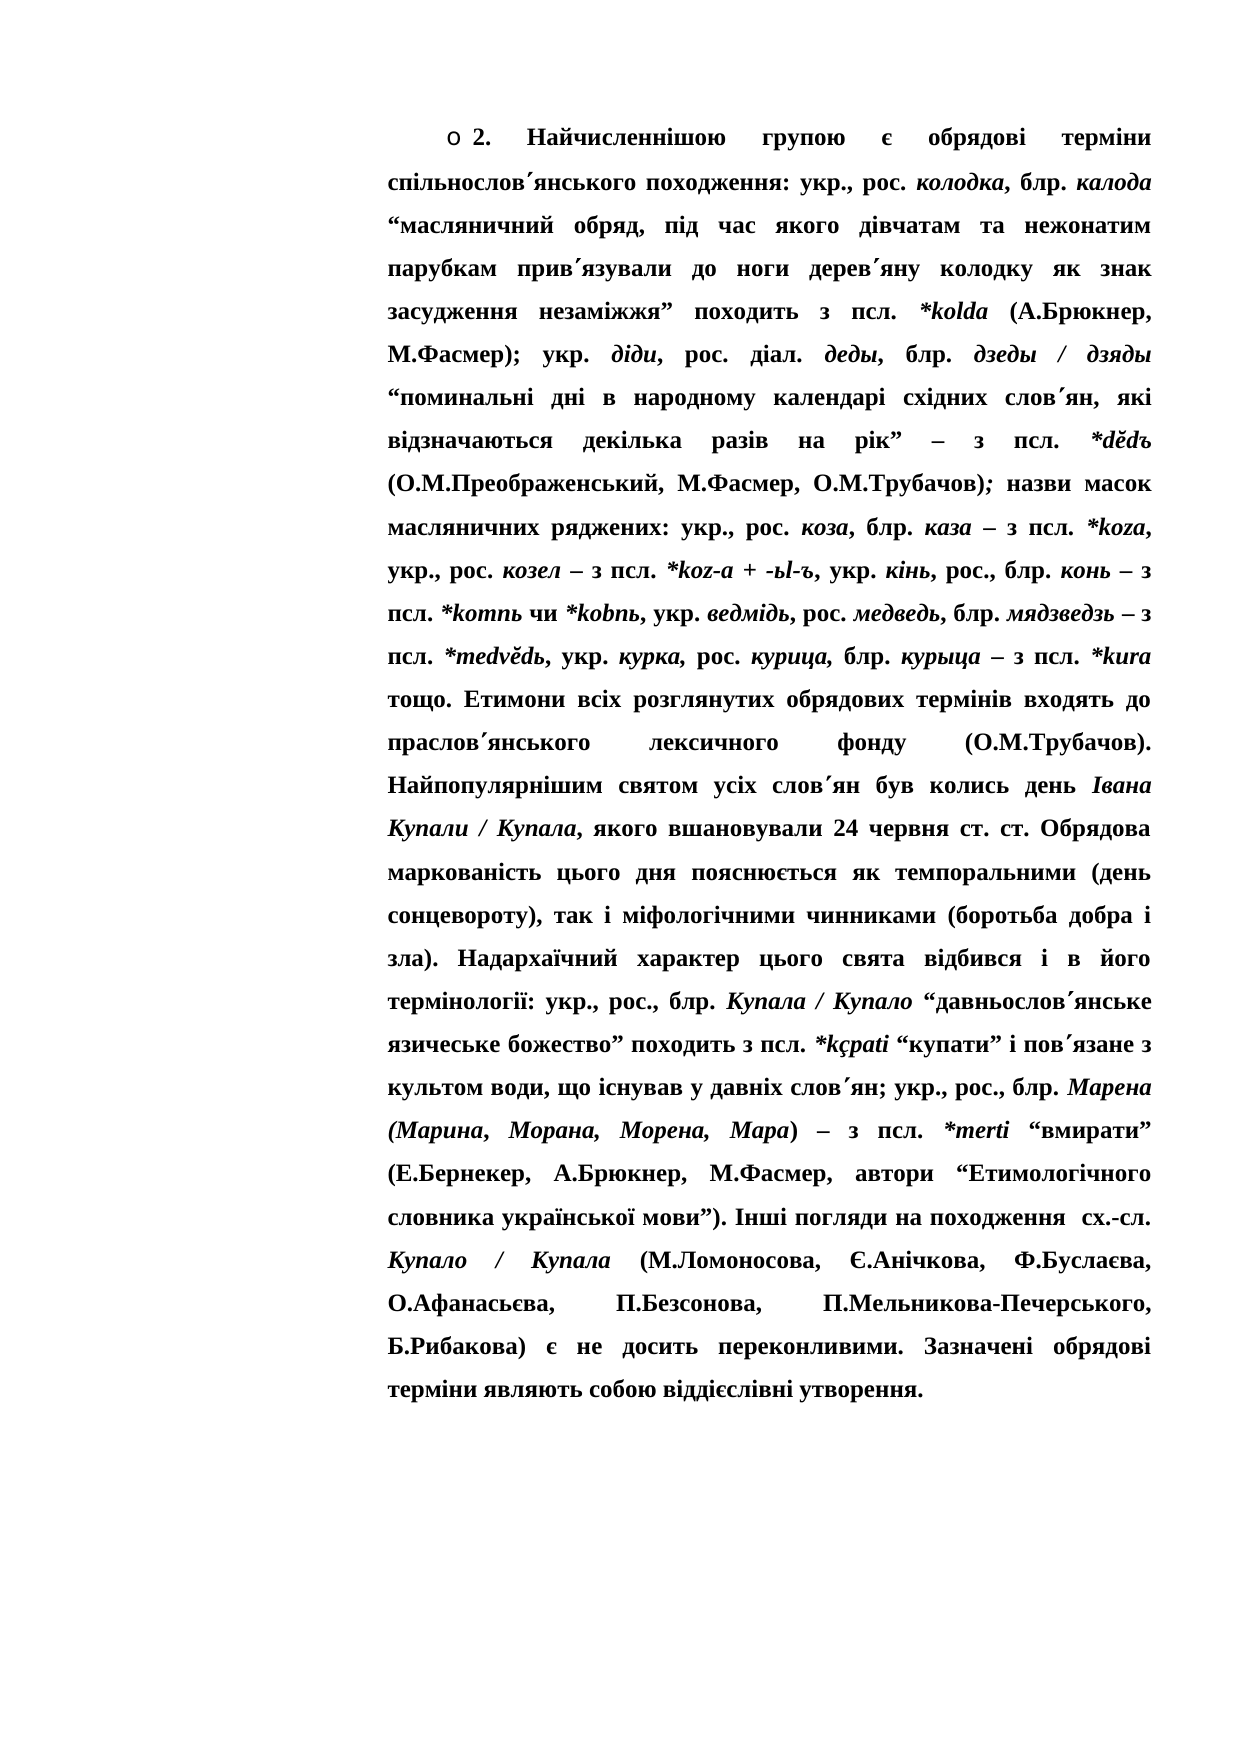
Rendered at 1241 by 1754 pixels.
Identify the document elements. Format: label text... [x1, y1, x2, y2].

text 2. Найчисленнішою групою є обрядові терміни спільнословянського походження: укр., рос. колодка, блр. калода “масляничний обряд, під час якого дівчатам та нежонатим парубкам привязували до ноги деревяну колодку як знак засудження незаміжжя” походить з псл. *koldа (А.Брюкнер, М.Фасмер); укр. діди, рос. діал. деды, блр. дзеды / дзяды “поминальні дні в народному календарі східних словян, які відзначаються декілька разів на рік” – з псл. *dĕdъ (О.М.Преображенський, М.Фасмер, О.М.Трубачов); назви масок масляничних ряджених: укр., рос. коза, блр. каза – з псл. *kоzа, укр., рос. козел – з псл. *koz-a + -ьl-ъ, укр. кінь, рос., блр. конь – з псл. *komnь чи *kоbnь, укр. ведмідь, рос. медведь, блр. мядзведзь – з псл. *medvĕdь, укр. курка, рос. курица, блр. курыца – з псл. *kиrа тощо. Етимони всіх розглянутих обрядових термінів входять до прасловянського лексичного фонду (О.М.Трубачов). Найпопулярнішим святом усіх словян був колись день Івана Купали / Купала, якого вшановували 24 червня ст. ст. Обрядова маркованість цього дня пояснюється як темпоральними (день сонцевороту), так і міфологічними чинниками (боротьба добра і зла). Надархаїчний характер цього свята відбився і в його термінології: укр., рос., блр. Купала / Купало “давньословянське язичеське божество” походить з псл. *kçраtі “купати” і повязане з культом води, що існував у давніх словян; укр., рос., блр. Марена (Марина, Морана, Морена, Мара) – з псл. *mеrtі “вмирати” (Е.Бернекер, А.Брюкнер, М.Фасмер, автори “Етимологічного словника української мови”). Інші погляди на походження сх.-сл. Купало / Купала (М.Ломоносова, Є.Анічкова, Ф.Буслаєва, О.Афанасьєва, П.Безсонова, П.Мельникова-Печерського, Б.Рибакова) є не досить переконливими. Зазначені обрядові терміни являють собою віддієслівні утворення. [387, 118, 1152, 1403]
